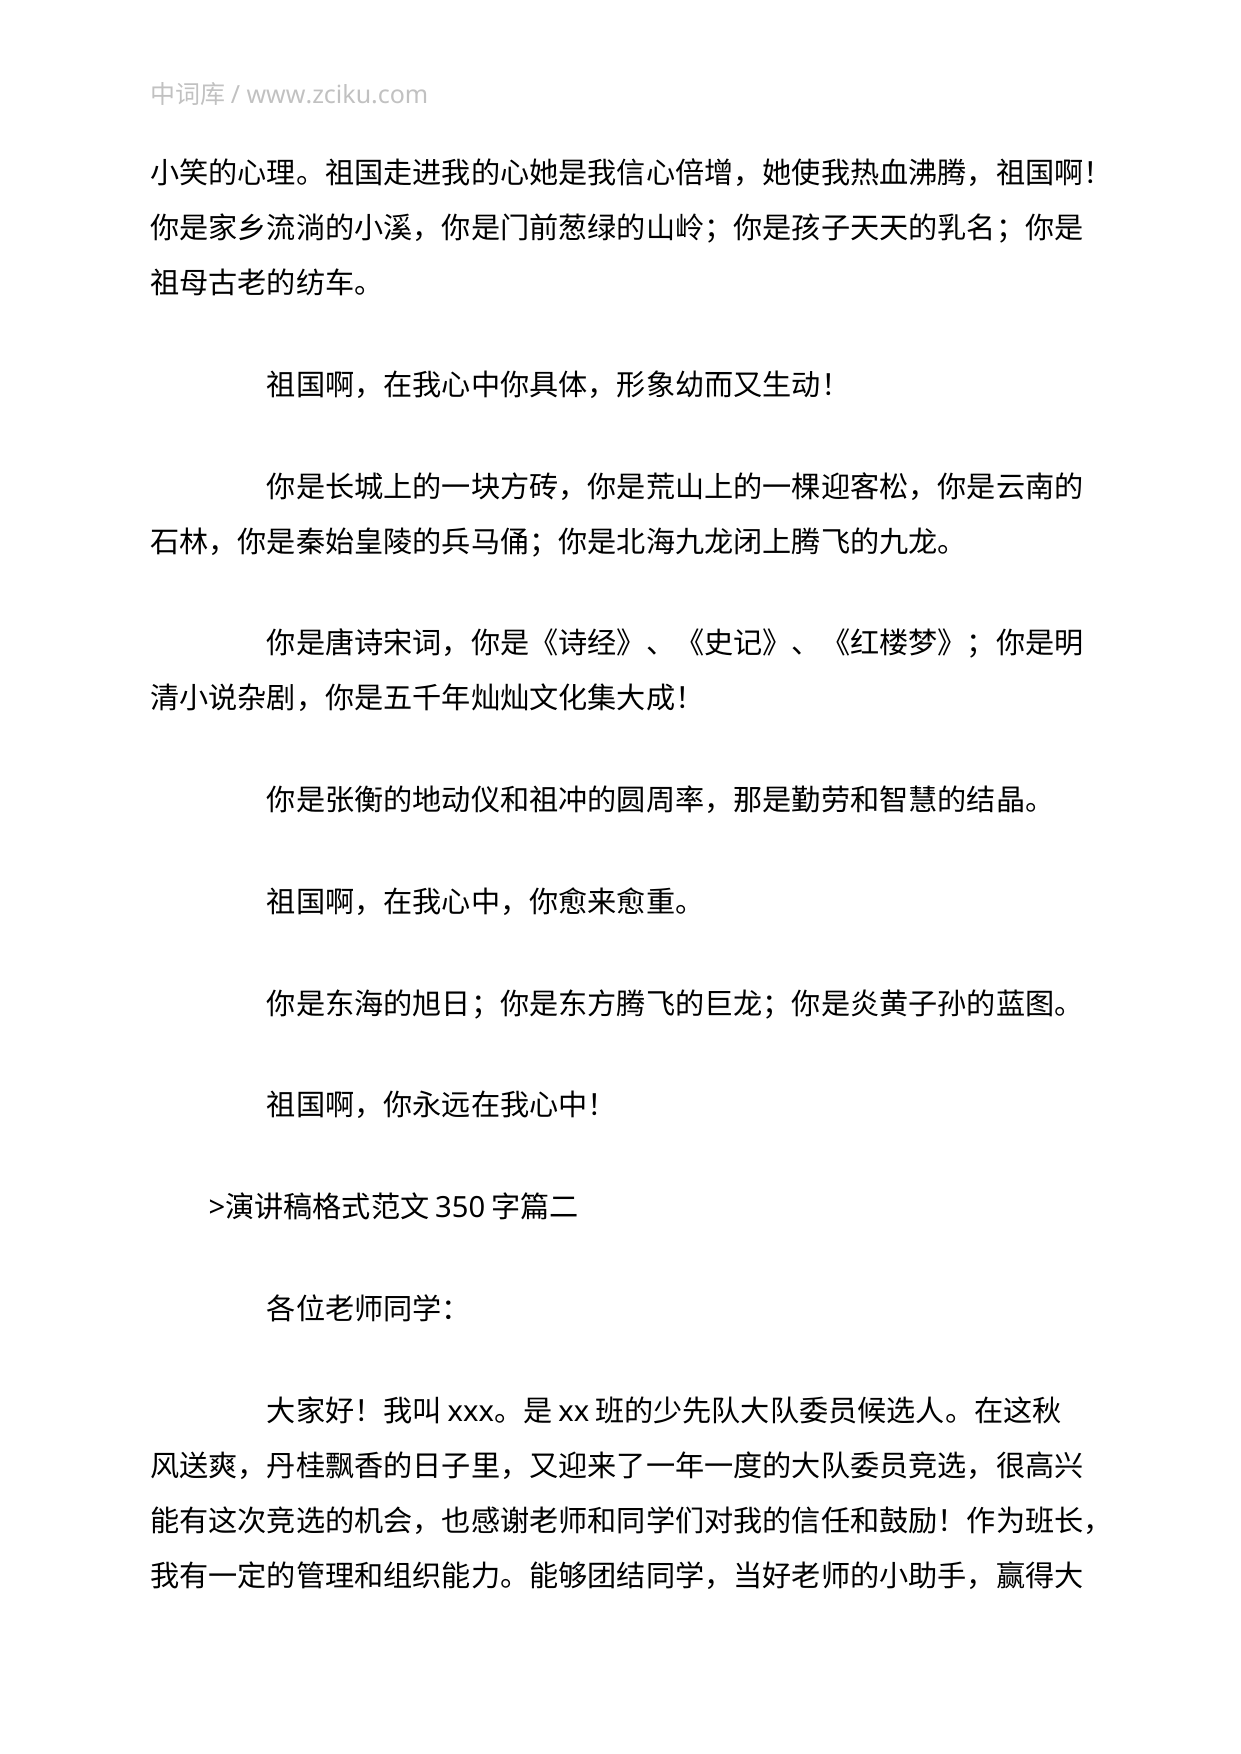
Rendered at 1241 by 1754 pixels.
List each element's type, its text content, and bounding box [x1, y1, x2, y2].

text 你是东海的旭日；你是东方腾飞的巨龙；你是炎黄子孙的蓝图。 [150, 980, 1090, 1022]
text 各位老师同学： [150, 1286, 1090, 1328]
text >演讲稿格式范文350字篇二 [150, 1184, 1090, 1226]
text 祖国啊，在我心中你具体，形象幼而又生动！ [150, 362, 1090, 404]
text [150, 150, 1090, 302]
text 你是张衡的地动仪和祖冲的圆周率，那是勤劳和智慧的结晶。 [150, 777, 1090, 819]
text 祖国啊，在我心中，你愈来愈重。 [150, 878, 1090, 921]
text 你是唐诗宋词，你是《诗经》、《史记》、《红楼梦》；你是明清小说杂剧，你是五千年灿灿文化集大成！ [150, 620, 1090, 717]
text 祖国啊，你永远在我心中！ [150, 1082, 1090, 1124]
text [150, 1387, 1090, 1594]
text 你是长城上的一块方砖，你是荒山上的一棵迎客松，你是云南的石林，你是秦始皇陵的兵马俑；你是北海九龙闭上腾飞的九龙。 [150, 463, 1090, 561]
